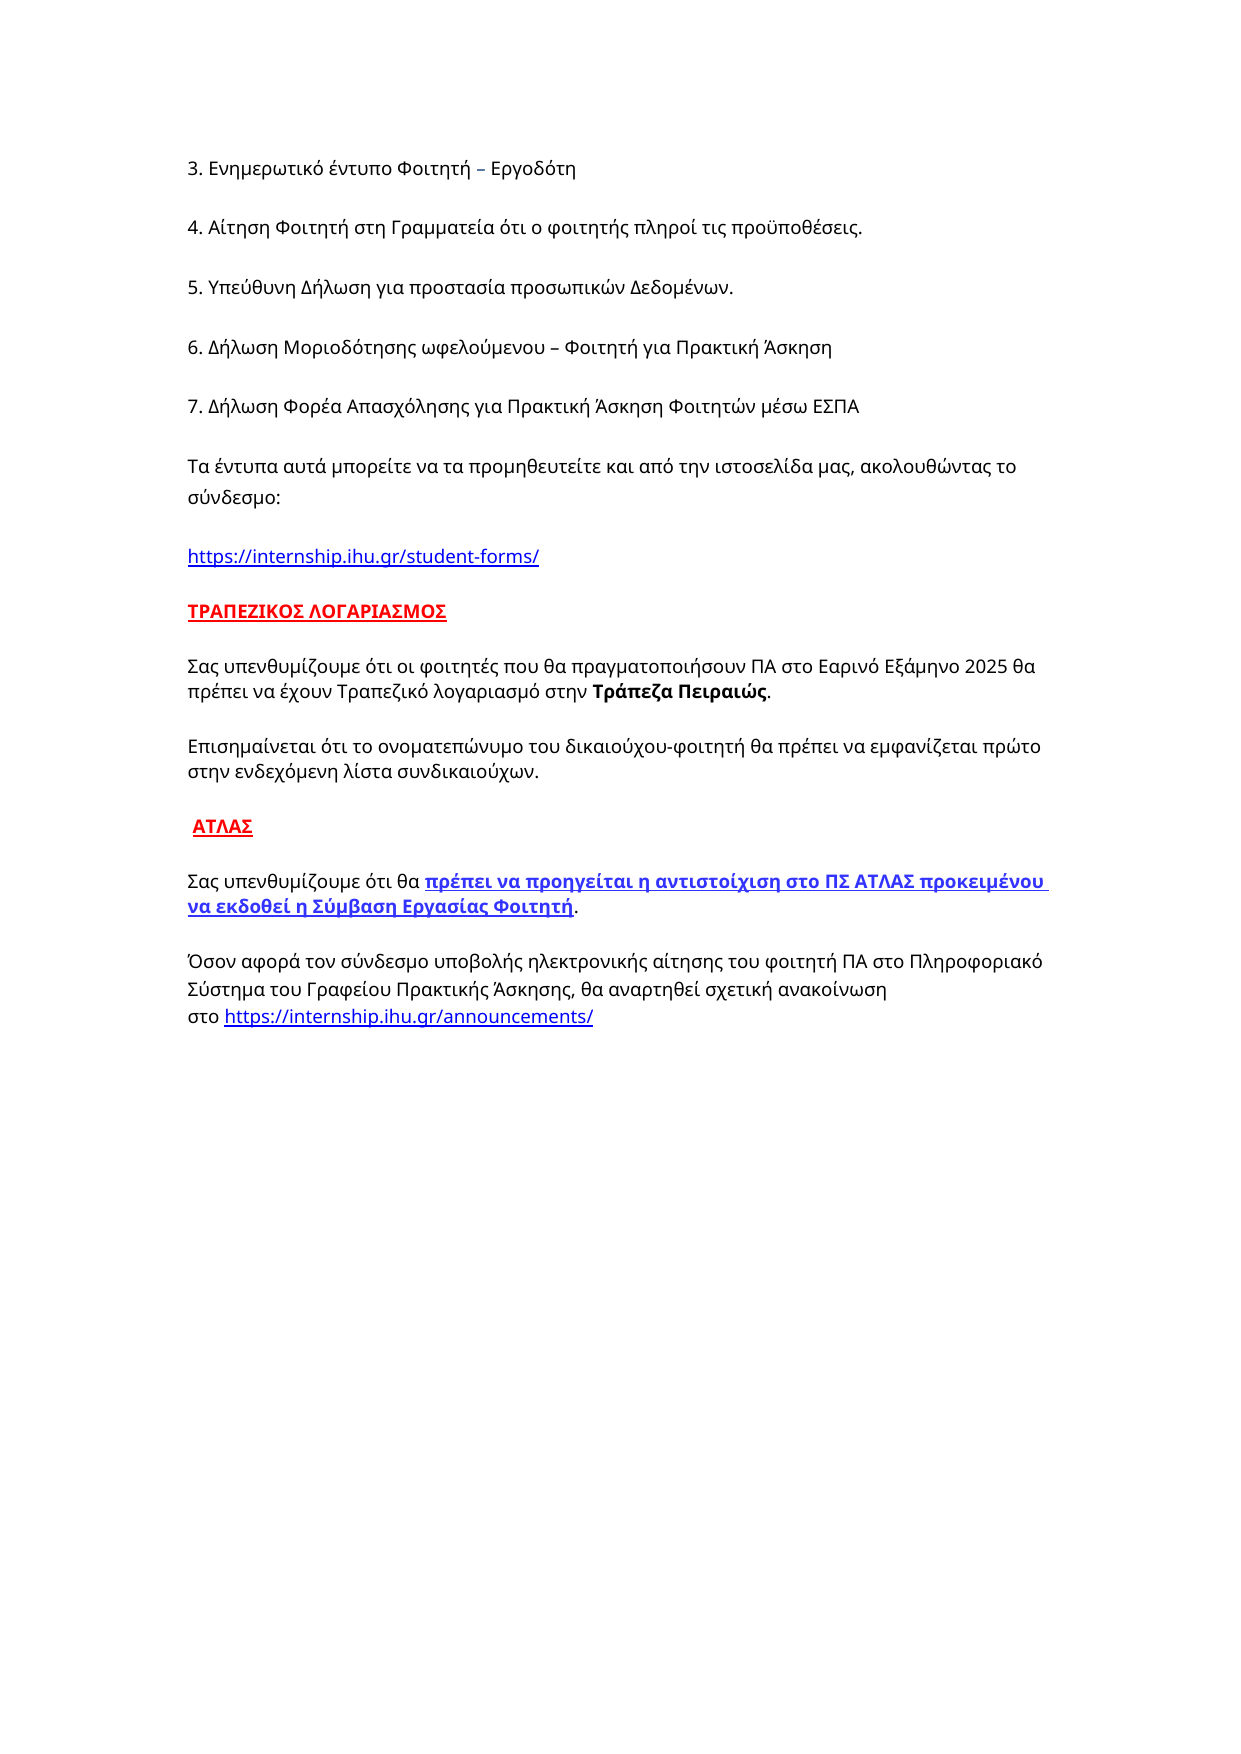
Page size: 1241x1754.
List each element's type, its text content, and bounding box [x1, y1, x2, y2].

text Όσον αφορά τον σύνδεσμο υποβολής ηλεκτρονικής αίτησης του φοιτητή ΠΑ στο Πληροφοριακό Σύστημα του Γραφείου Πρακτικής Άσκησης, θα αναρτηθεί σχετική ανακοίνωση στο https://internship.ihu.gr/announcements/ [187, 948, 1053, 1029]
text https://internship.ihu.gr/student-forms/ [187, 539, 1053, 569]
text ΑΤΛΑΣ [187, 813, 1053, 839]
text 7. Δήλωση Φορέα Απασχόλησης για Πρακτική Άσκηση Φοιτητών μέσω ΕΣΠΑ [187, 389, 1053, 419]
text 4. Αίτηση Φοιτητή στη Γραμματεία ότι ο φοιτητής πληροί τις προϋποθέσεις. [187, 210, 1053, 240]
text ΤΡΑΠΕΖΙΚΟΣ ΛΟΓΑΡΙΑΣΜΟΣ [187, 598, 1053, 624]
text Σας υπενθυμίζουμε ότι οι φοιτητές που θα πραγματοποιήσουν ΠΑ στο Εαρινό Εξάμηνο 2025 θα πρέπει να έχουν Τραπεζικό λογαριασμό στην Τράπεζα Πειραιώς. [187, 653, 1053, 704]
text Επισημαίνεται ότι το ονοματεπώνυμο του δικαιούχου-φοιτητή θα πρέπει να εμφανίζεται πρώτο στην ενδεχόμενη λίστα συνδικαιούχων. [187, 733, 1053, 784]
text Σας υπενθυμίζουμε ότι θα πρέπει να προηγείται η αντιστοίχιση στο ΠΣ ΑΤΛΑΣ προκειμένου να εκδοθεί η Σύμβαση Εργασίας Φοιτητή. [187, 868, 1053, 919]
text 6. Δήλωση Μοριοδότησης ωφελούμενου – Φοιτητή για Πρακτική Άσκηση [187, 329, 1053, 359]
text 3. Ενημερωτικό έντυπο Φοιτητή – Εργοδότη [187, 150, 1053, 181]
text 5. Υπεύθυνη Δήλωση για προστασία προσωπικών Δεδομένων. [187, 269, 1053, 300]
text Τα έντυπα αυτά μπορείτε να τα προμηθευτείτε και από την ιστοσελίδα μας, ακολουθώντας το σύνδεσμο: [187, 448, 1053, 509]
